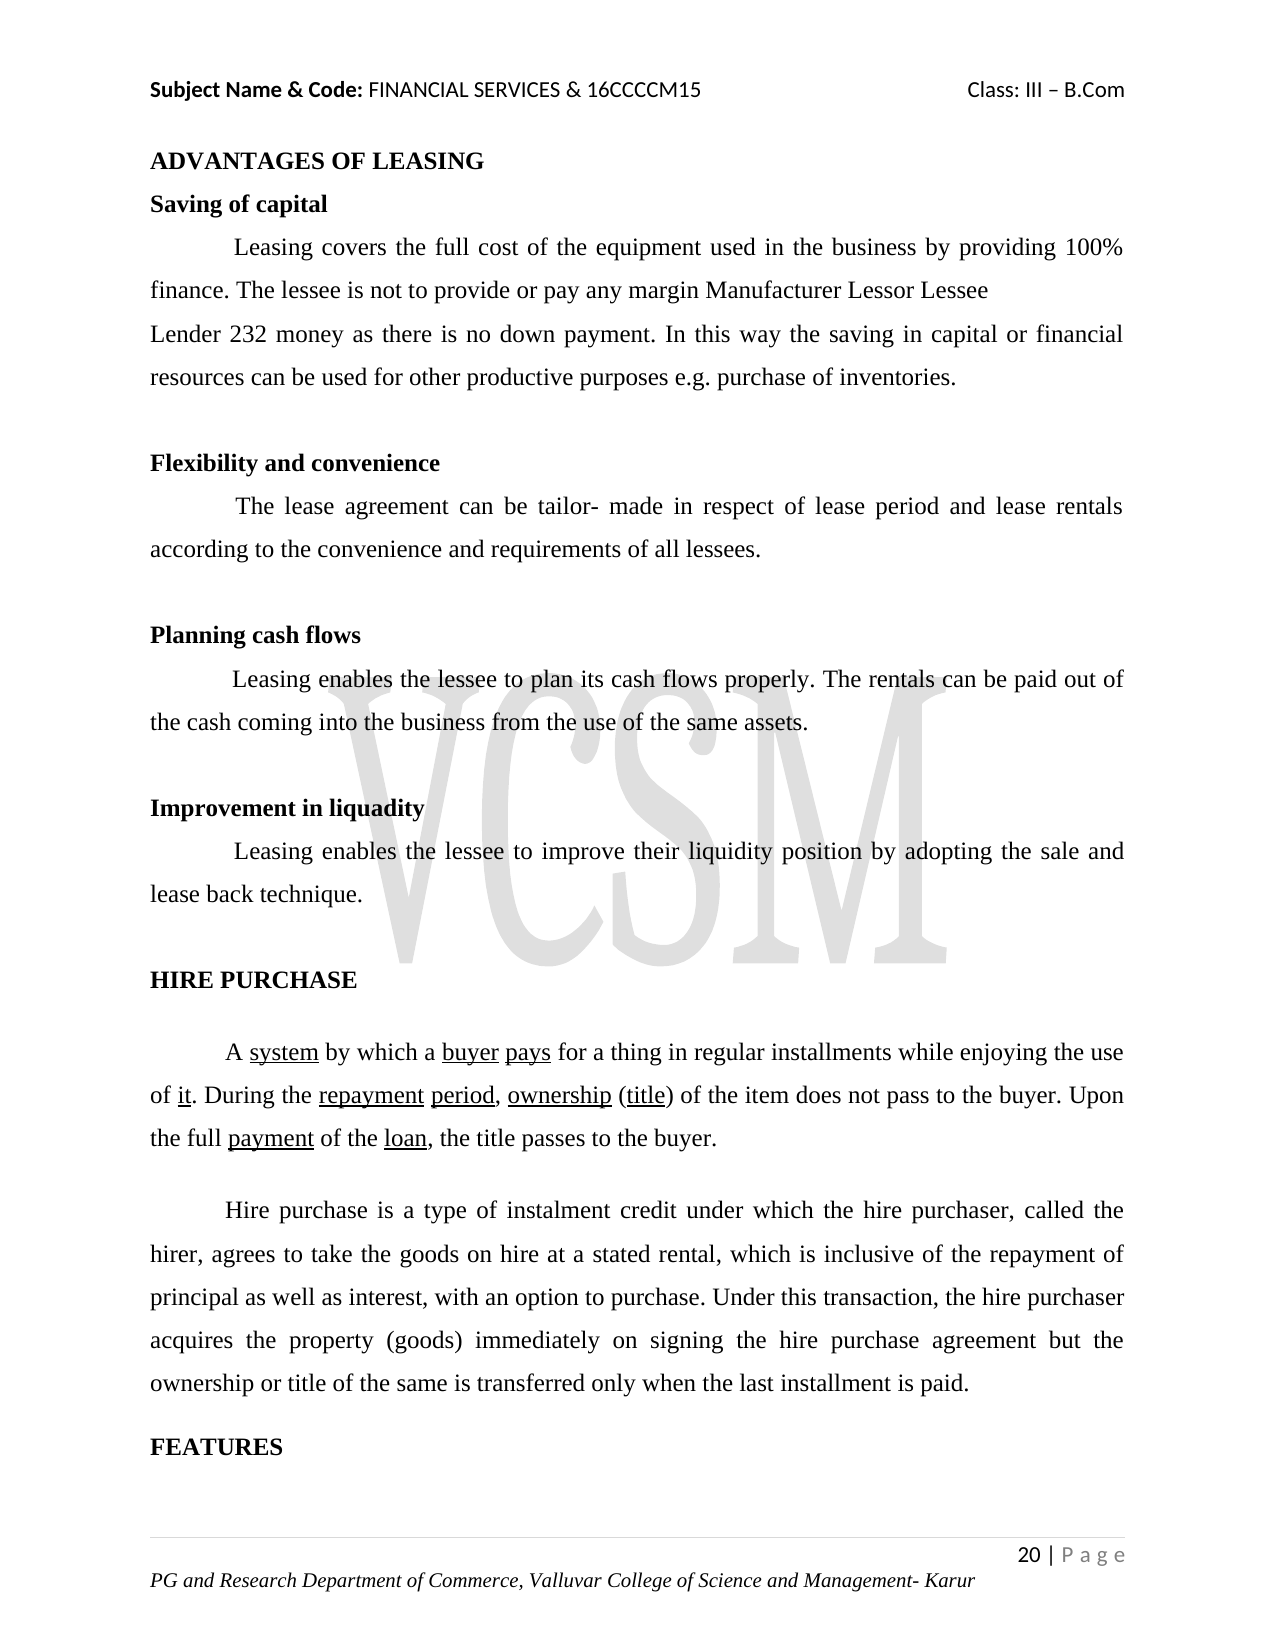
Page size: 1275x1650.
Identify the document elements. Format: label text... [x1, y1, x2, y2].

text The lease agreement can be tailor- made in respect of lease period and lease rentals according to the convenience and requirements of all lessees. [150, 491, 1125, 563]
text Leasing enables the lessee to improve their liquidity position by adopting the sale and lease back technique. [150, 836, 1125, 908]
text Planning cash flows [150, 621, 1125, 649]
text Flexibility and convenience [150, 448, 1125, 477]
text HIRE PURCHASE [150, 965, 1125, 993]
text A system by which a buyer pays for a thing in regular installments while enjoying the use of it. During the repayment period, ownership (title) of the item does not pass to the buyer. Upon the full payment of the loan, the title passes to the buyer. [150, 1037, 1125, 1152]
text Hire purchase is a type of instalment credit under which the hire purchaser, called the hirer, agrees to take the goods on hire at a stated rental, which is inclusive of the repayment of principal as well as interest, with an option to purchase. Under this transaction, the hire purchaser acquires the property (goods) immediately on signing the hire purchase agreement but the ownership or title of the same is transferred only when the last installment is paid. [150, 1196, 1125, 1397]
text Leasing covers the full cost of the equipment used in the business by providing 100% finance. The lessee is not to provide or pay any margin Manufacturer Lessor Lessee [150, 232, 1125, 304]
text FEATURES [150, 1432, 1125, 1461]
text Lender 232 money as there is no down payment. In this way the saving in capital or financial resources can be used for other productive purposes e.g. purchase of inventories. [150, 319, 1125, 391]
text Improvement in liquadity [150, 793, 1125, 822]
text Saving of capital [150, 189, 1125, 218]
text Leasing enables the lessee to plan its cash flows properly. The rentals can be paid out of the cash coming into the business from the use of the same assets. [150, 664, 1125, 736]
text ADVANTAGES OF LEASING [150, 146, 1125, 175]
